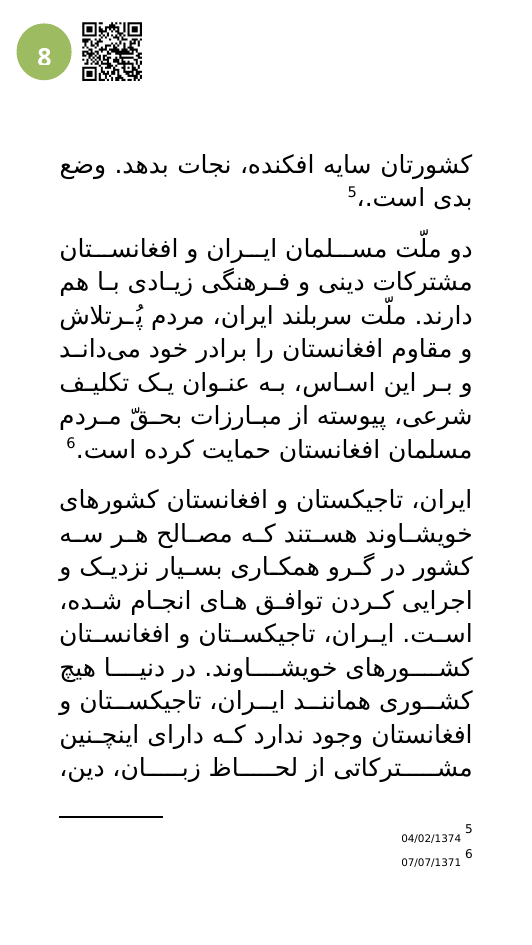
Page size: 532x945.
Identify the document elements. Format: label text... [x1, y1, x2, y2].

picture [81, 21, 143, 82]
text دو ملّت مسلمان ایران و افغانستان مشترکات دینی و فرهنگی زیادی با هم دارند. ملّت سربلند ایران، مردم پُرتلاش و مقاوم افغانستان را برادر خود می‌داند و بر این اساس، به عنوان یک تکلیف شرعی، پیوسته از مبارزات بحقّ مردم مسلمان افغانستان حمایت کرده است. [59, 234, 472, 464]
